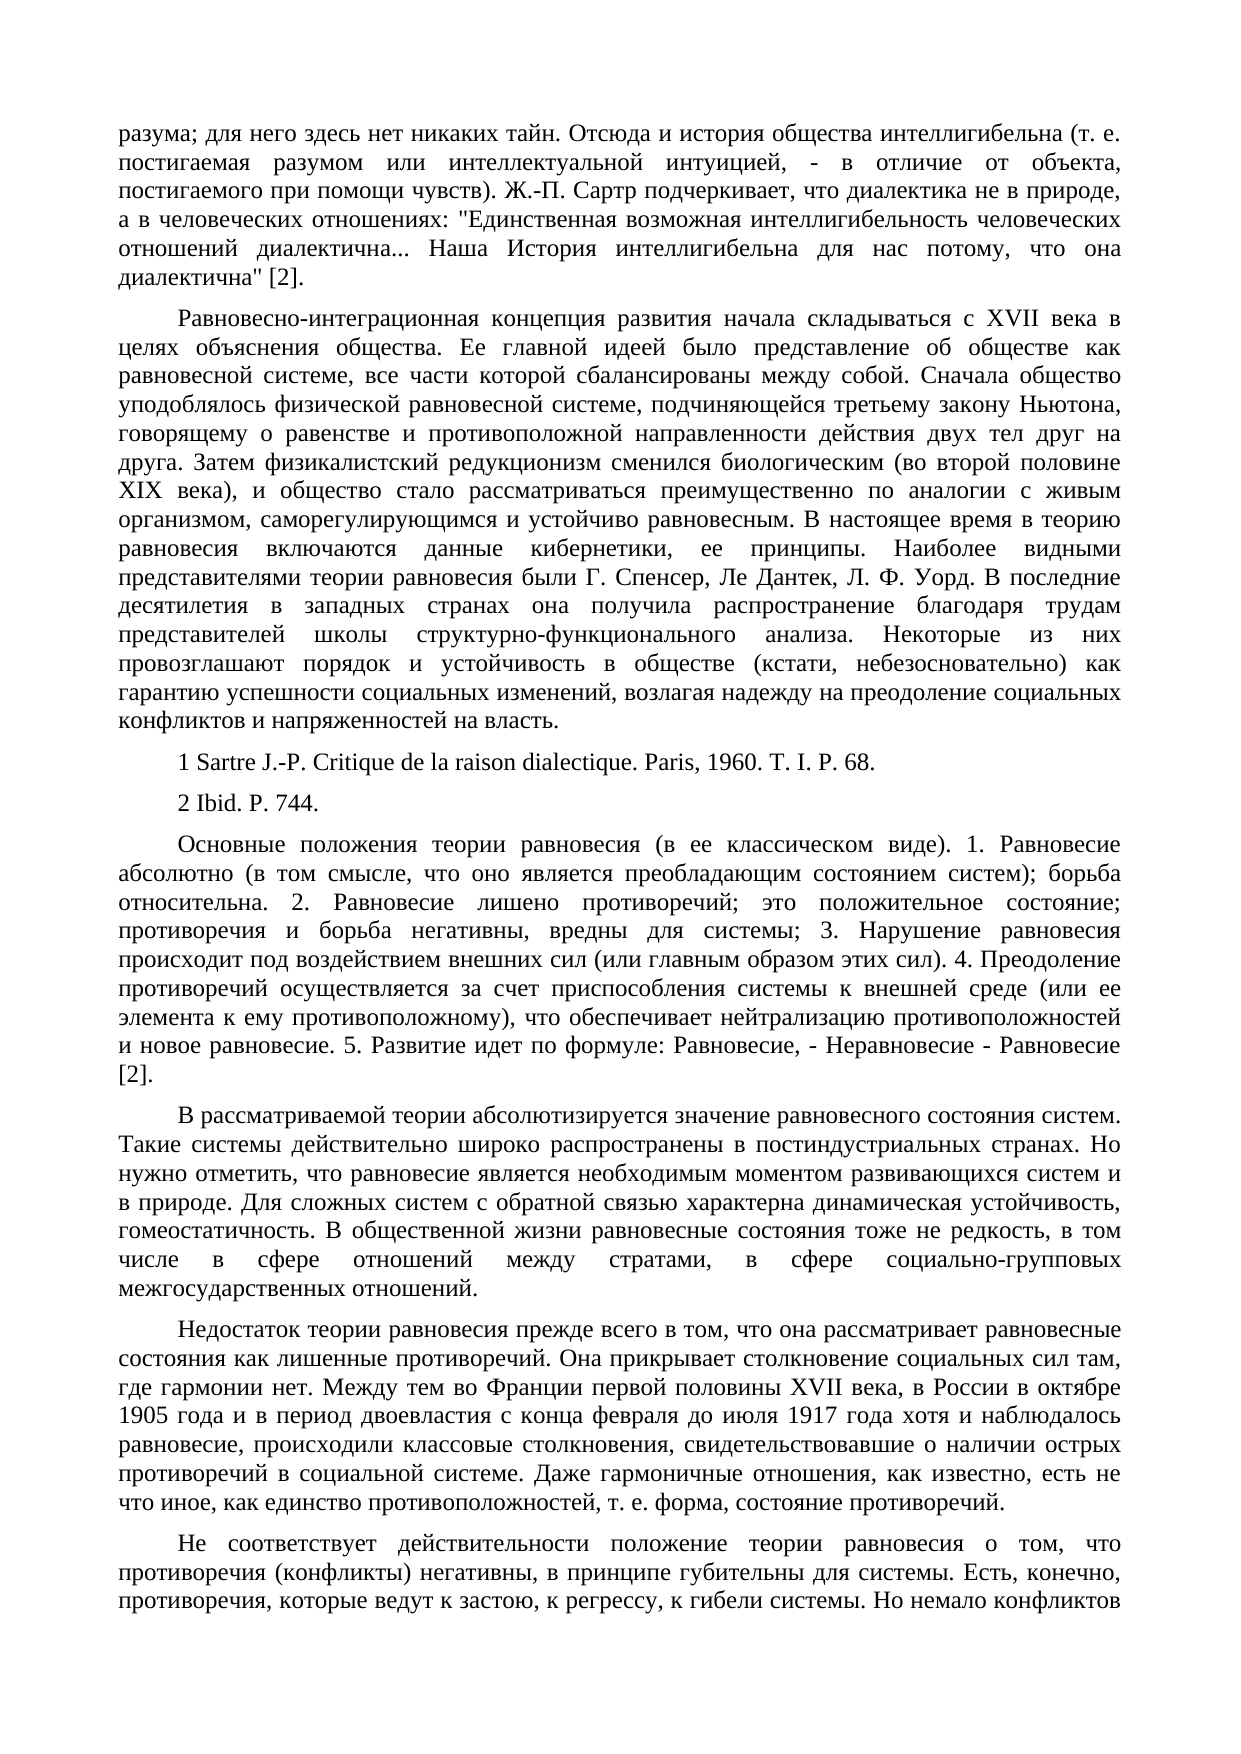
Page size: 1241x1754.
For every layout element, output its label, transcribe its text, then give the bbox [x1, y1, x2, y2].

text 2 Ibid. P. 744. [118, 788, 1122, 817]
text Основные положения теории равновесия (в ее классическом виде). 1. Равновесие абсолютно (в том смысле, что оно является преобладающим состоянием систем); борьба относительна. 2. Равновесие лишено противоречий; это положительное состояние; противоречия и борьба негативны, вредны для системы; 3. Нарушение равновесия происходит под воздействием внешних сил (или главным образом этих сил). 4. Преодоление противоречий осуществляется за счет приспособления системы к внешней среде (или ее элемента к ему противоположному), что обеспечивает нейтрализацию противоположностей и новое равновесие. 5. Развитие идет по формуле: Равновесие, - Неравновесие - Равновесие [2]. [118, 829, 1122, 1088]
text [118, 118, 1122, 291]
text В рассматриваемой теории абсолютизируется значение равновесного состояния систем. Такие системы действительно широко распространены в постиндустриальных странах. Но нужно отметить, что равновесие является необходимым моментом развивающихся систем и в природе. Для сложных систем с обратной связью характерна динамическая устойчивость, гомеостатичность. В общественной жизни равновесные состояния тоже не редкость, в том числе в сфере отношений между стратами, в сфере социально-групповых межгосударственных отношений. [118, 1101, 1122, 1302]
text Недостаток теории равновесия прежде всего в том, что она рассматривает равновесные состояния как лишенные противоречий. Она прикрывает столкновение социальных сил там, где гармонии нет. Между тем во Франции первой половины XVII века, в России в октябре 1905 года и в период двоевластия с конца февраля до июля 1917 года хотя и наблюдалось равновесие, происходили классовые столкновения, свидетельствовавшие о наличии острых противоречий в социальной системе. Даже гармоничные отношения, как известно, есть не что иное, как единство противоположностей, т. е. форма, состояние противоречий. [118, 1314, 1122, 1516]
text 1 Sartre J.-P. Critique de la raison dialectique. Paris, 1960. T. I. P. 68. [118, 747, 1122, 776]
text Равновесно-интеграционная концепция развития начала складываться с XVII века в целях объяснения общества. Ее главной идеей было представление об обществе как равновесной системе, все части которой сбалансированы между собой. Сначала общество уподоблялось физической равновесной системе, подчиняющейся третьему закону Ньютона, говорящему о равенстве и противоположной направленности действия двух тел друг на друга. Затем физикалистский редукционизм сменился биологическим (во второй половине XIX века), и общество стало рассматриваться преимущественно по аналогии с живым организмом, саморегулирующимся и устойчиво равновесным. В настоящее время в теорию равновесия включаются данные кибернетики, ее принципы. Наиболее видными представителями теории равновесия были Г. Спенсер, Ле Дантек, Л. Ф. Уорд. В последние десятилетия в западных странах она получила распространение благодаря трудам представителей школы структурно-функционального анализа. Некоторые из них провозглашают порядок и устойчивость в обществе (кстати, небезосновательно) как гарантию успешности социальных изменений, возлагая надежду на преодоление социальных конфликтов и напряженностей на власть. [118, 303, 1122, 734]
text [118, 1528, 1122, 1614]
